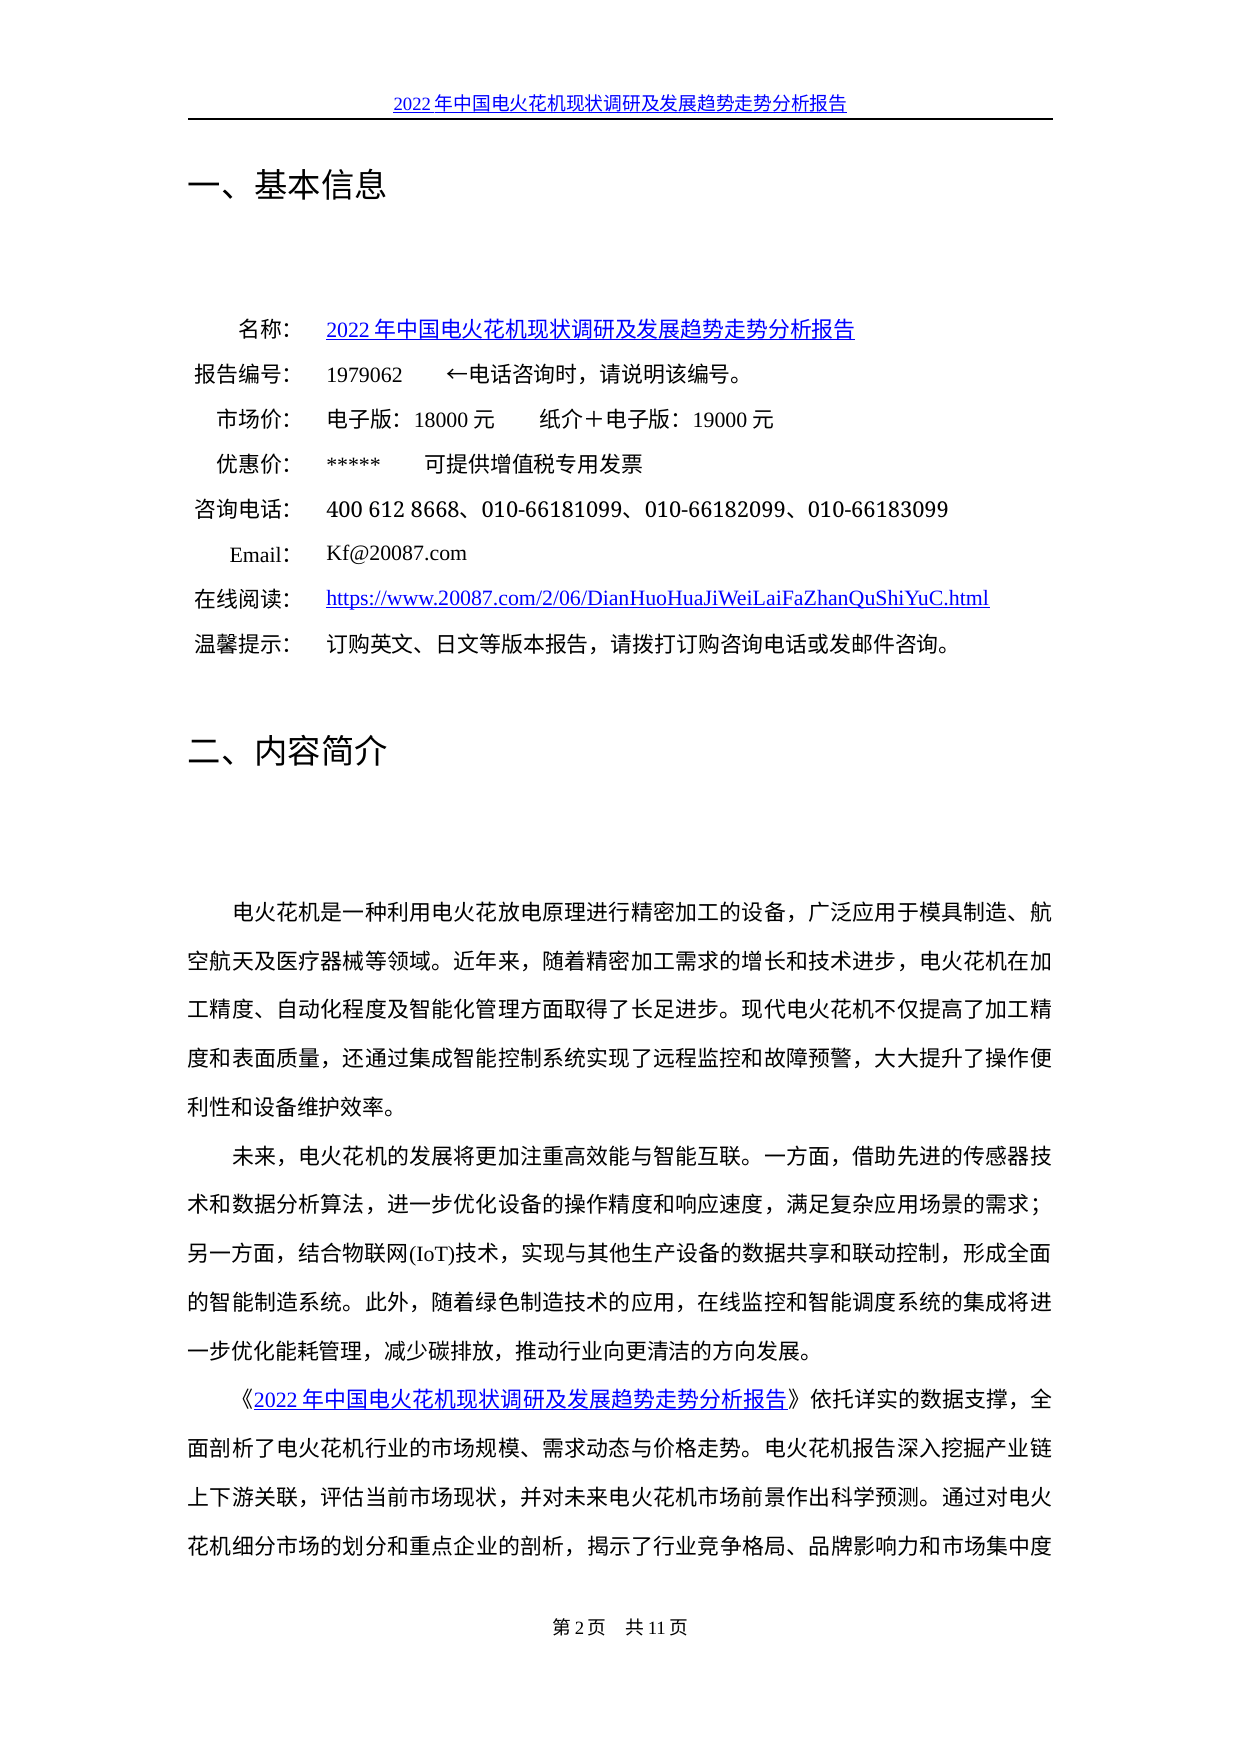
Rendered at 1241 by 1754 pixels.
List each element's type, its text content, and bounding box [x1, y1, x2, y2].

table_cell 报告编号： [167, 357, 315, 402]
table_cell 订购英文、日文等版本报告，请拨打订购咨询电话或发邮件咨询。 [315, 627, 1073, 672]
table_cell 温馨提示： [167, 627, 315, 672]
table_cell 电子版：18000 元 纸介＋电子版：19000 元 [315, 402, 1073, 447]
title 二、内容简介 [187, 717, 1053, 782]
table_header 2022年中国电火花机现状调研及发展趋势走势分析报告 [315, 312, 1073, 357]
title 一、基本信息 [187, 150, 1053, 215]
table_header 名称： [167, 312, 315, 357]
table_cell 1979062 ←电话咨询时，请说明该编号。 [315, 357, 1073, 402]
table_cell [315, 582, 1073, 627]
table_cell Kf@20087.com [315, 537, 1073, 582]
table_cell 在线阅读： [167, 582, 315, 627]
table_cell 市场价： [167, 402, 315, 447]
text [187, 894, 1053, 1561]
table_cell 400 612 8668、010-66181099、010-66182099、010-66183099 [315, 492, 1073, 537]
table_cell ***** 可提供增值税专用发票 [315, 447, 1073, 492]
table_cell Email： [167, 537, 315, 582]
table_cell 咨询电话： [167, 492, 315, 537]
table_cell 优惠价： [167, 447, 315, 492]
